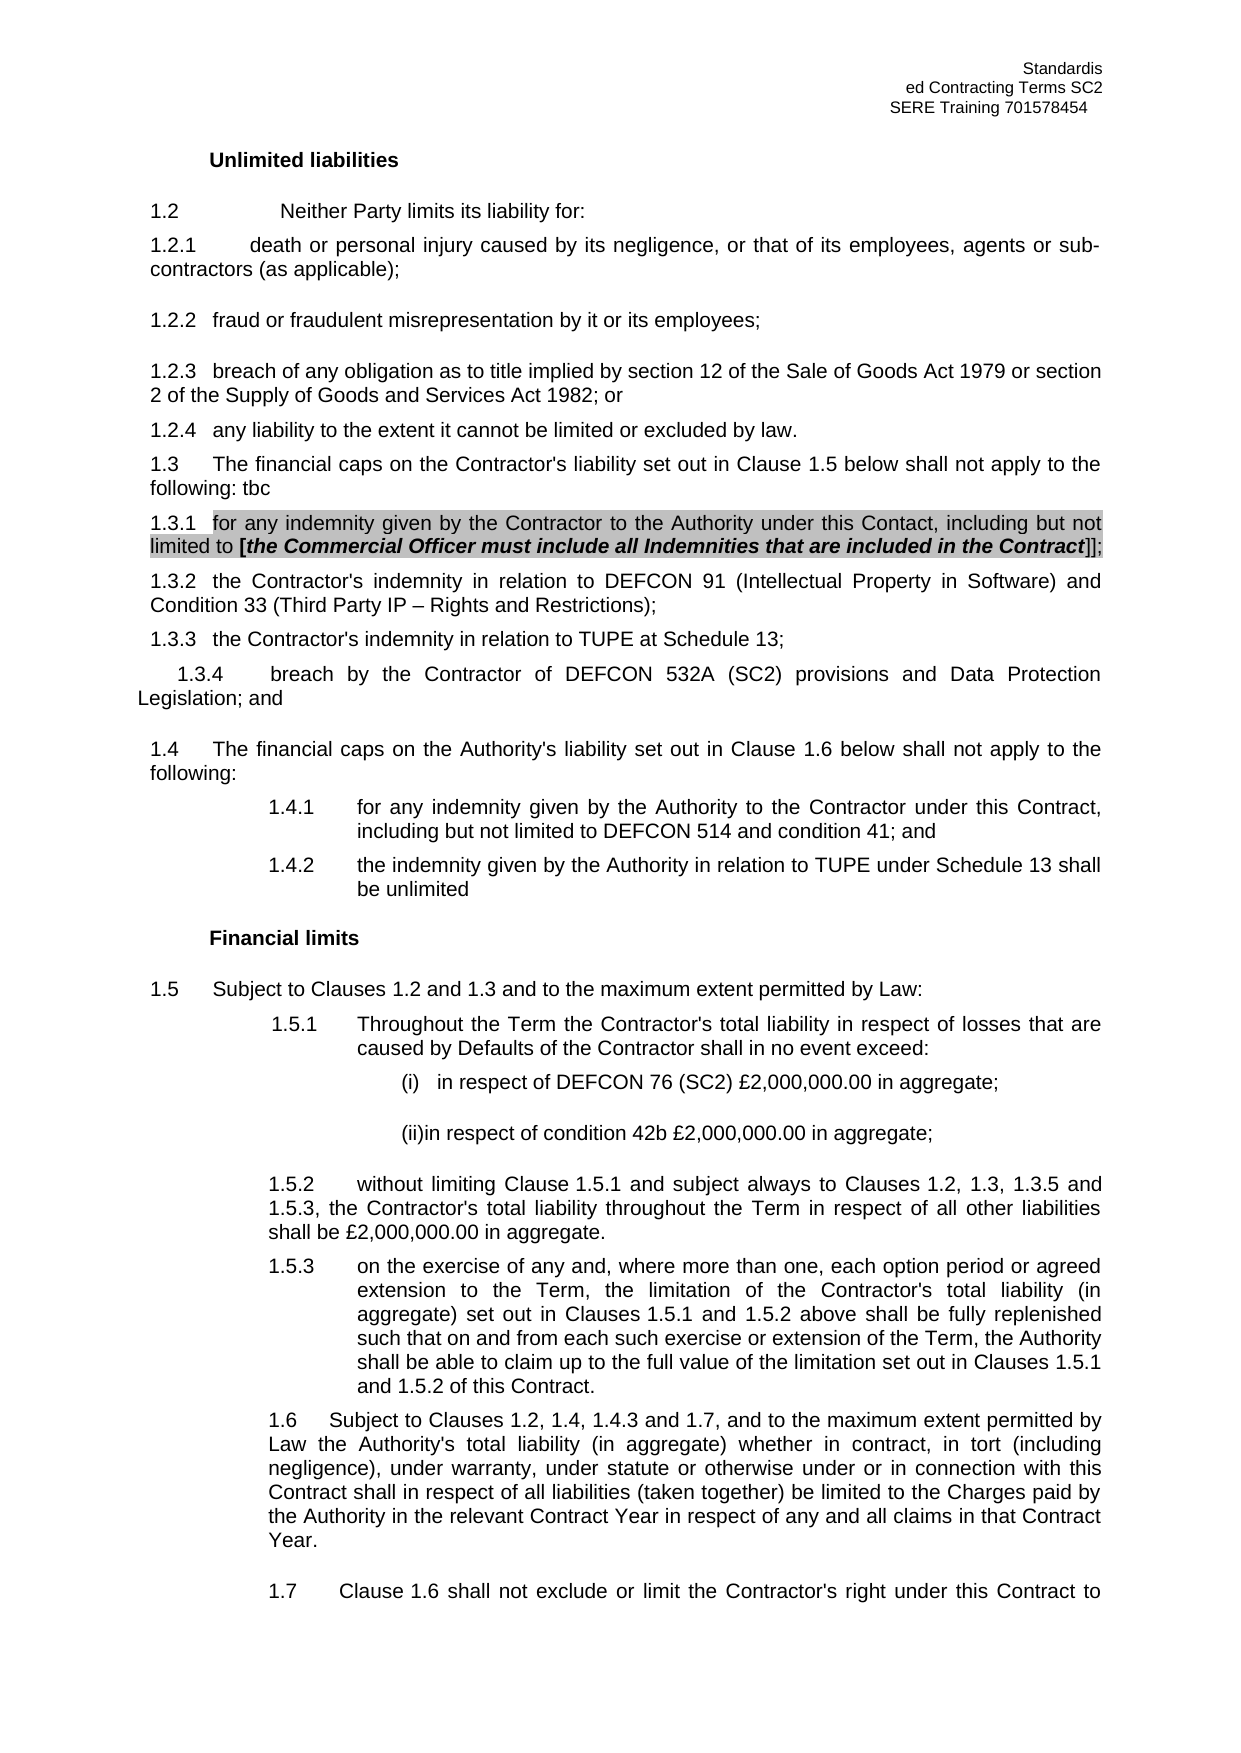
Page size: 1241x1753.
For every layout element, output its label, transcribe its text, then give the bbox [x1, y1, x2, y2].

text 1.4 The financial caps on the Authority's liability set out in Clause 1.6 below shall not apply to the following: [150, 736, 1103, 784]
text 1.3.4 breach by the Contractor of DEFCON 532A (SC2) provisions and Data Protection Legislation; and [137, 661, 1103, 709]
text 1.5 Subject to Clauses 1.2 and 1.3 and to the maximum extent permitted by Law: [150, 977, 1103, 1001]
text 1.5.1 Throughout the Term the Contractor's total liability in respect of losses that are caused by Defaults of the Contractor shall in no event exceed: [271, 1011, 1103, 1059]
text 1.2 Neither Party limits its liability for: [150, 199, 1103, 223]
text 1.3.3 the Contractor's indemnity in relation to TUPE at Schedule 13; [150, 627, 1103, 651]
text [268, 1579, 1103, 1603]
text 1.3.2 the Contractor's indemnity in relation to DEFCON 91 (Intellectual Property in Software) and Condition 33 (Third Party IP – Rights and Restrictions); [150, 569, 1103, 617]
text 1.2.2 fraud or fraudulent misrepresentation by it or its employees; [150, 308, 1103, 332]
text 1.2.4 any liability to the extent it cannot be limited or excluded by law. [150, 418, 1103, 442]
text 1.4.1 for any indemnity given by the Authority to the Contractor under this Contract, including but not limited to DEFCON 514 and condition 41; and [268, 795, 1103, 843]
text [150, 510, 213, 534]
text 1.3 The financial caps on the Contractor's liability set out in Clause 1.5 below shall not apply to the following: tbc [150, 452, 1103, 500]
text Unlimited liabilities [209, 148, 1103, 172]
text 1.6 Subject to Clauses 1.2, 1.4, 1.4.3 and 1.7, and to the maximum extent permitted by Law the Authority's total liability (in aggregate) whether in contract, in tort (including negligence), under warranty, under statute or otherwise under or in connection with this Contract shall in respect of all liabilities (taken together) be limited to the Charges paid by the Authority in the relevant Contract Year in respect of any and all claims in that Contract Year. [268, 1408, 1103, 1552]
text 1.2.3 breach of any obligation as to title implied by section 12 of the Sale of Goods Act 1979 or section 2 of the Supply of Goods and Services Act 1982; or [150, 359, 1103, 407]
text 1.5.2 without limiting Clause 1.5.1 and subject always to Clauses 1.2, 1.3, 1.3.5 and 1.5.3, the Contractor's total liability throughout the Term in respect of all other liabilities shall be £2,000,000.00 in aggregate. [268, 1172, 1103, 1244]
text 1.5.3 on the exercise of any and, where more than one, each option period or agreed extension to the Term, the limitation of the Contractor's total liability (in aggregate) set out in Clauses 1.5.1 and 1.5.2 above shall be fully replenished such that on and from each such exercise or extension of the Term, the Authority shall be able to claim up to the full value of the limitation set out in Clauses 1.5.1 and 1.5.2 of this Contract. [268, 1254, 1103, 1398]
text 1.2.1 death or personal injury caused by its negligence, or that of its employees, agents or sub-contractors (as applicable); [150, 233, 1103, 281]
text (ii)in respect of condition 42b £2,000,000.00 in aggregate; [401, 1121, 1103, 1145]
text 1.4.2 the indemnity given by the Authority in relation to TUPE under Schedule 13 shall be unlimited [268, 853, 1103, 901]
text Financial limits [209, 926, 1103, 950]
text (i) in respect of DEFCON 76 (SC2) £2,000,000.00 in aggregate; [401, 1070, 1103, 1094]
